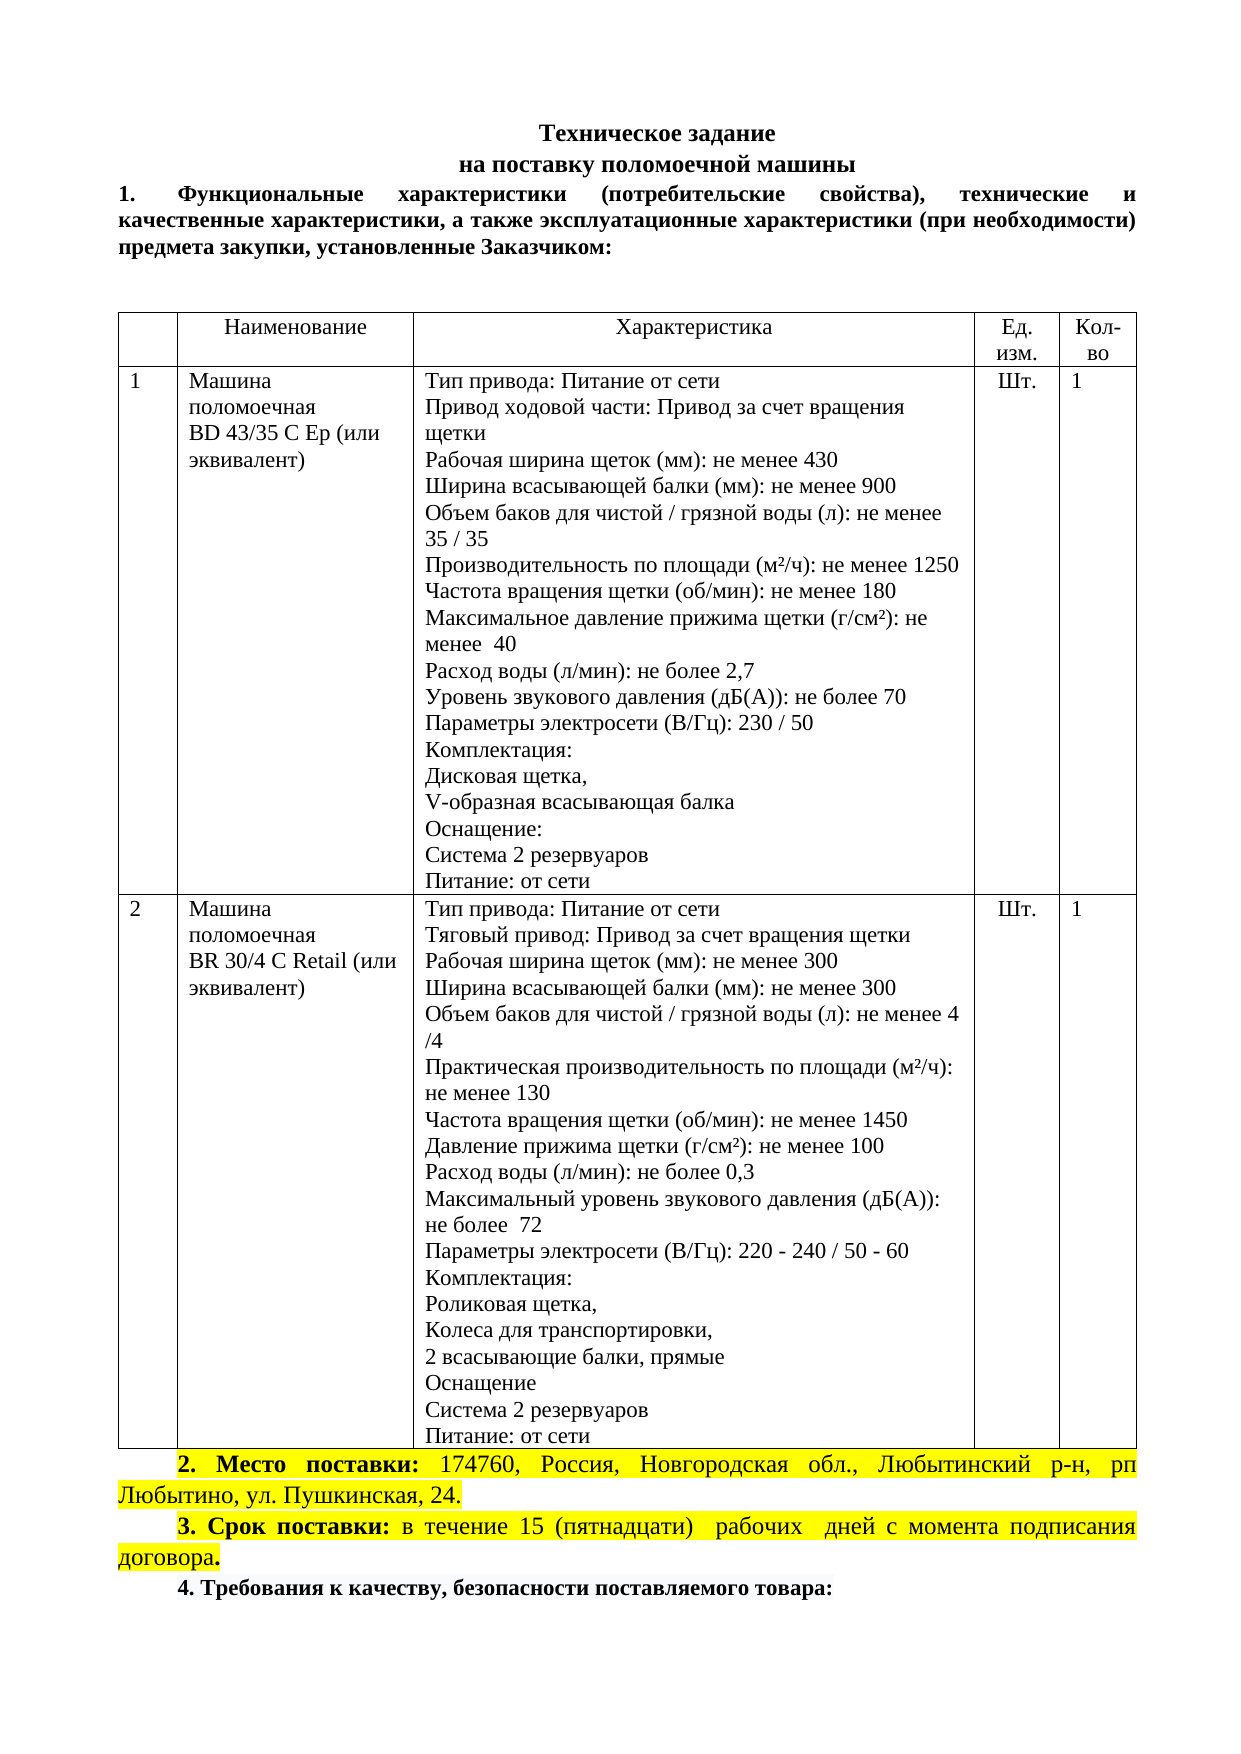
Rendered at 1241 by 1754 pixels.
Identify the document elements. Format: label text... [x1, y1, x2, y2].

table_cell Шт. [975, 895, 1059, 1448]
table_cell Тип привода: Питание от сети Привод ходовой части: Привод за счет вращения щетки Рабочая ширина щеток (мм): не менее 430 Ширина всасывающей балки (мм): не менее 900 Объем баков для чистой / грязной воды (л): не менее 35 / 35 Производительность по площади (м²/ч): не менее 1250 Частота вращения щетки (об/мин): не менее 180 Максимальное давление прижима щетки (г/см²): не менее 40 Расход воды (л/мин): не более 2,7 Уровень звукового давления (дБ(А)): не более 70 Параметры электросети (В/Гц): 230 / 50 Комплектация: Дисковая щетка, V-образная всасывающая балка Оснащение: Система 2 резервуаров Питание: от сети [414, 367, 974, 894]
table_header Характеристика [414, 313, 974, 366]
table_header Кол-во [1060, 313, 1136, 366]
text на поставку поломоечной машины [177, 149, 1137, 178]
table_cell 1 [1060, 895, 1136, 1448]
table_cell Тип привода: Питание от сети Тяговый привод: Привод за счет вращения щетки Рабочая ширина щеток (мм): не менее 300 Ширина всасывающей балки (мм): не менее 300 Объем баков для чистой / грязной воды (л): не менее 4 /4 Практическая производительность по площади (м²/ч): не менее 130 Частота вращения щетки (об/мин): не менее 1450 Давление прижима щетки (г/см²): не менее 100 Расход воды (л/мин): не более 0,3 Максимальный уровень звукового давления (дБ(А)): не более 72 Параметры электросети (В/Гц): 220 - 240 / 50 - 60 Комплектация: Роликовая щетка, Колеса для транспортировки, 2 всасывающие балки, прямые Оснащение Система 2 резервуаров Питание: от сети [414, 895, 974, 1448]
table_header [119, 313, 177, 366]
table_cell Шт. [975, 367, 1059, 894]
text 4. Требования к качеству, безопасности поставляемого товара: [118, 1573, 1137, 1600]
text 3. Срок поставки: в течение 15 (пятнадцати) рабочих дней с момента подписания договора. [118, 1511, 1137, 1571]
table_cell 1 [1060, 367, 1136, 894]
table_header Ед. изм. [975, 313, 1059, 366]
text 2. Место поставки: 174760, Россия, Новгородская обл., Любытинский р-н, рп Любытино, ул. Пушкинская, 24. [118, 1449, 1137, 1509]
table_header Наименование [178, 313, 413, 366]
list Функциональные характеристики (потребительские свойства), технические и качественные характеристики, а также эксплуатационные характеристики (при необходимости) предмета закупки, установленные Заказчиком: [118, 180, 1137, 259]
table_cell Машина поломоечная BR 30/4 C Retail (или эквивалент) [178, 895, 413, 1448]
table_cell Машина поломоечная BD 43/35 C Ep (или эквивалент) [178, 367, 413, 894]
table_cell 2 [119, 895, 177, 1448]
text Техническое задание [177, 118, 1137, 147]
table_cell 1 [119, 367, 177, 894]
